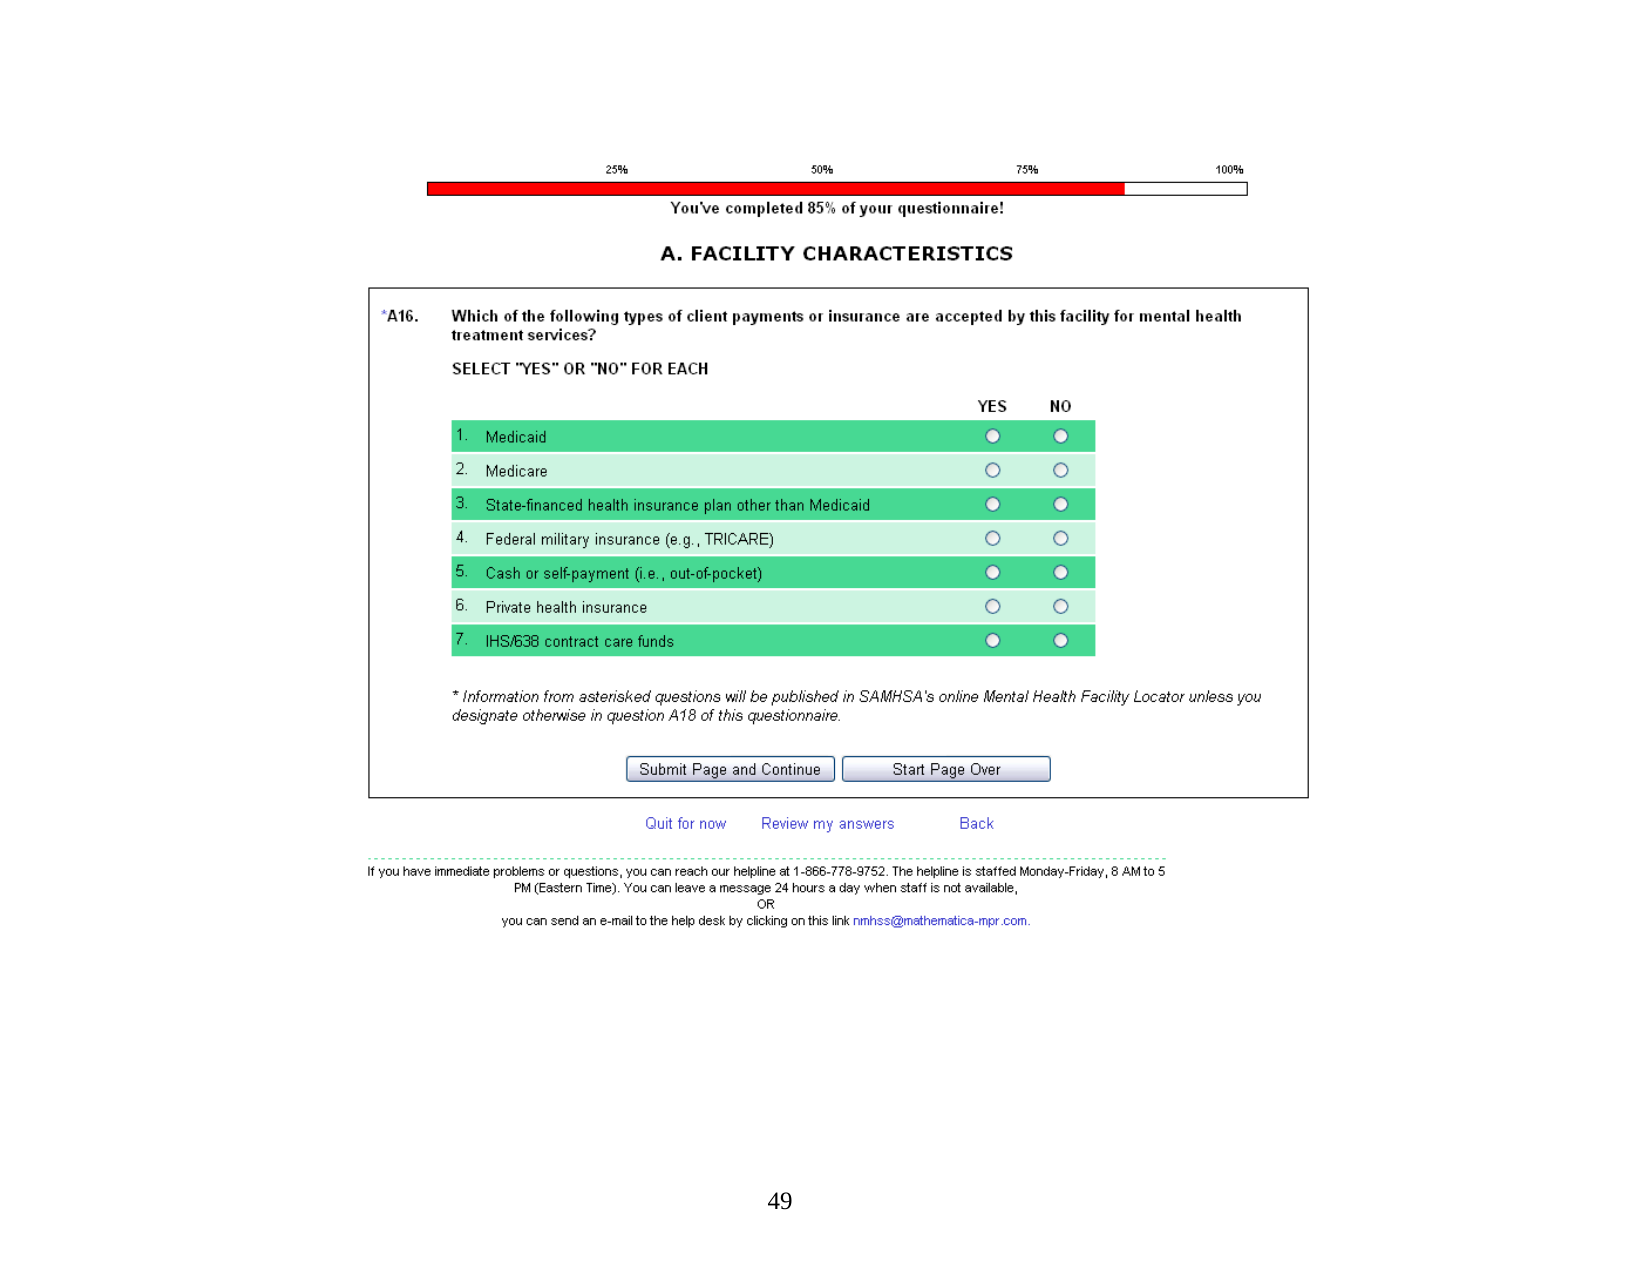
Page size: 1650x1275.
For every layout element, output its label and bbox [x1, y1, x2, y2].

picture [104, 150, 1576, 1102]
